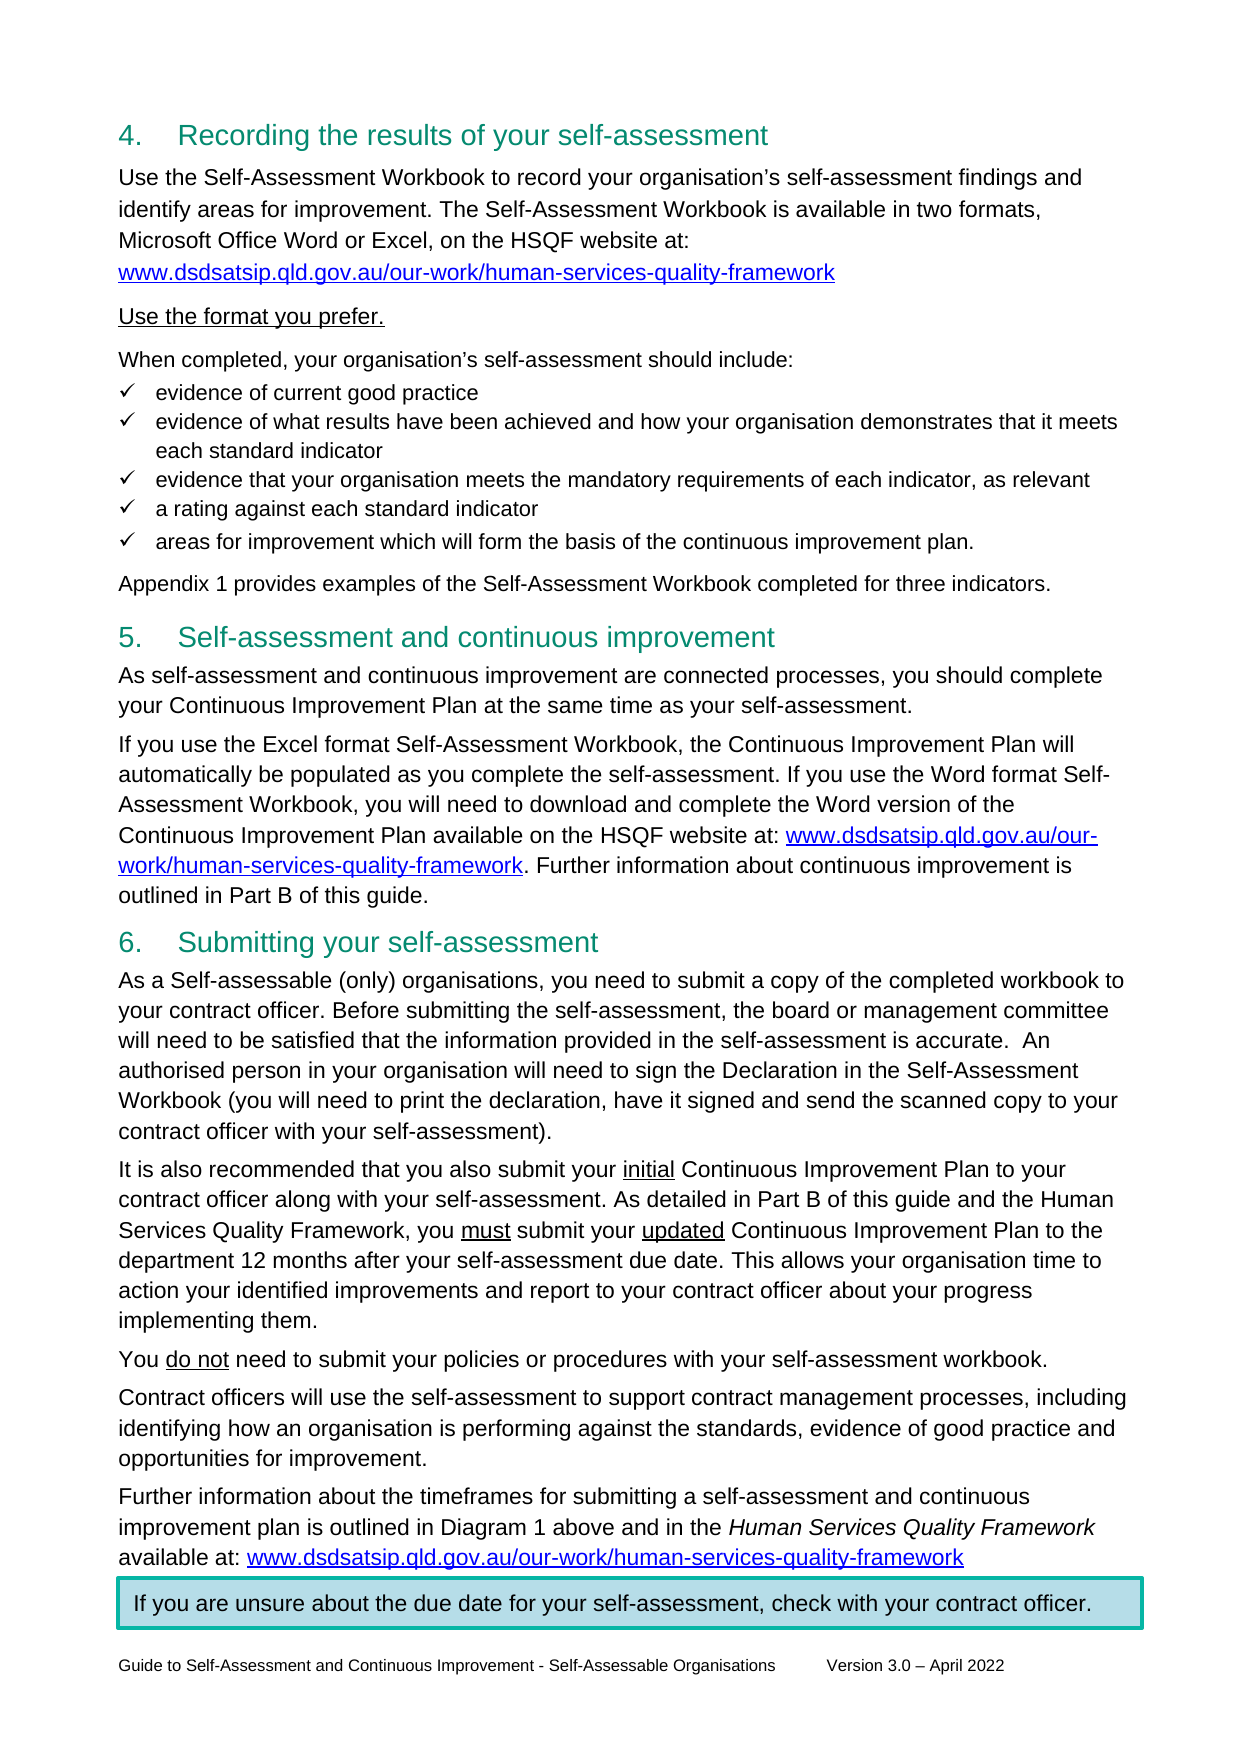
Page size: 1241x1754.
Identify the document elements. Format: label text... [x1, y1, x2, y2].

text If you use the Excel format Self-Assessment Workbook, the Continuous Improvement Plan will automatically be populated as you complete the self-assessment. If you use the Word format Self-Assessment Workbook, you will need to download and complete the Word version of the Continuous Improvement Plan available on the HSQF website at: www.dsdsatsip.qld.gov.au/our-work/human-services-quality-framework. Further information about continuous improvement is outlined in Part B of this guide. [118, 731, 1137, 908]
text Further information about the timeframes for submitting a self-assessment and continuous improvement plan is outlined in Diagram 1 above and in the Human Services Quality Framework available at: www.dsdsatsip.qld.gov.au/our-work/human-services-quality-framework [118, 1483, 1137, 1570]
text As self-assessment and continuous improvement are connected processes, you should complete your Continuous Improvement Plan at the same time as your self-assessment. [118, 662, 1137, 719]
text Appendix 1 provides examples of the Self-Assessment Workbook completed for three indicators. [118, 571, 1137, 596]
subtitle Self-assessment and continuous improvement [118, 620, 1137, 654]
list a rating against each standard indicator [118, 496, 1137, 521]
text Contract officers will use the self-assessment to support contract management processes, including identifying how an organisation is performing against the standards, evidence of good practice and opportunities for improvement. [118, 1384, 1137, 1471]
text Use the format you prefer. [118, 303, 1137, 329]
text It is also recommended that you also submit your initial Continuous Improvement Plan to your contract officer along with your self-assessment. As detailed in Part B of this guide and the Human Services Quality Framework, you must submit your updated Continuous Improvement Plan to the department 12 months after your self-assessment due date. This allows your organisation time to action your identified improvements and report to your contract officer about your progress implementing them. [118, 1156, 1137, 1333]
list evidence of current good practice [118, 380, 1137, 405]
text You do not need to submit your policies or procedures with your self-assessment workbook. [118, 1346, 1137, 1372]
text As a Self-assessable (only) organisations, you need to submit a copy of the completed workbook to your contract officer. Before submitting the self-assessment, the board or management committee will need to be satisfied that the information provided in the self-assessment is accurate. An authorised person in your organisation will need to sign the Declaration in the Self-Assessment Workbook (you will need to print the declaration, have it signed and send the scanned copy to your contract officer with your self-assessment). [118, 967, 1137, 1144]
text Use the Self-Assessment Workbook to record your organisation’s self-assessment findings and identify areas for improvement. The Self-Assessment Workbook is available in two formats, Microsoft Office Word or Excel, on the HSQF website at: www.dsdsatsip.qld.gov.au/our-work/human-services-quality-framework [118, 164, 1137, 285]
list evidence that your organisation meets the mandatory requirements of each indicator, as relevant [118, 467, 1137, 492]
subtitle Submitting your self-assessment [118, 925, 1137, 958]
list evidence of what results have been achieved and how your organisation demonstrates that it meets each standard indicator [118, 409, 1137, 463]
text When completed, your organisation’s self-assessment should include: [118, 347, 1137, 372]
subtitle Recording the results of your self-assessment [118, 118, 1137, 152]
list areas for improvement which will form the basis of the continuous improvement plan. [118, 529, 1137, 554]
